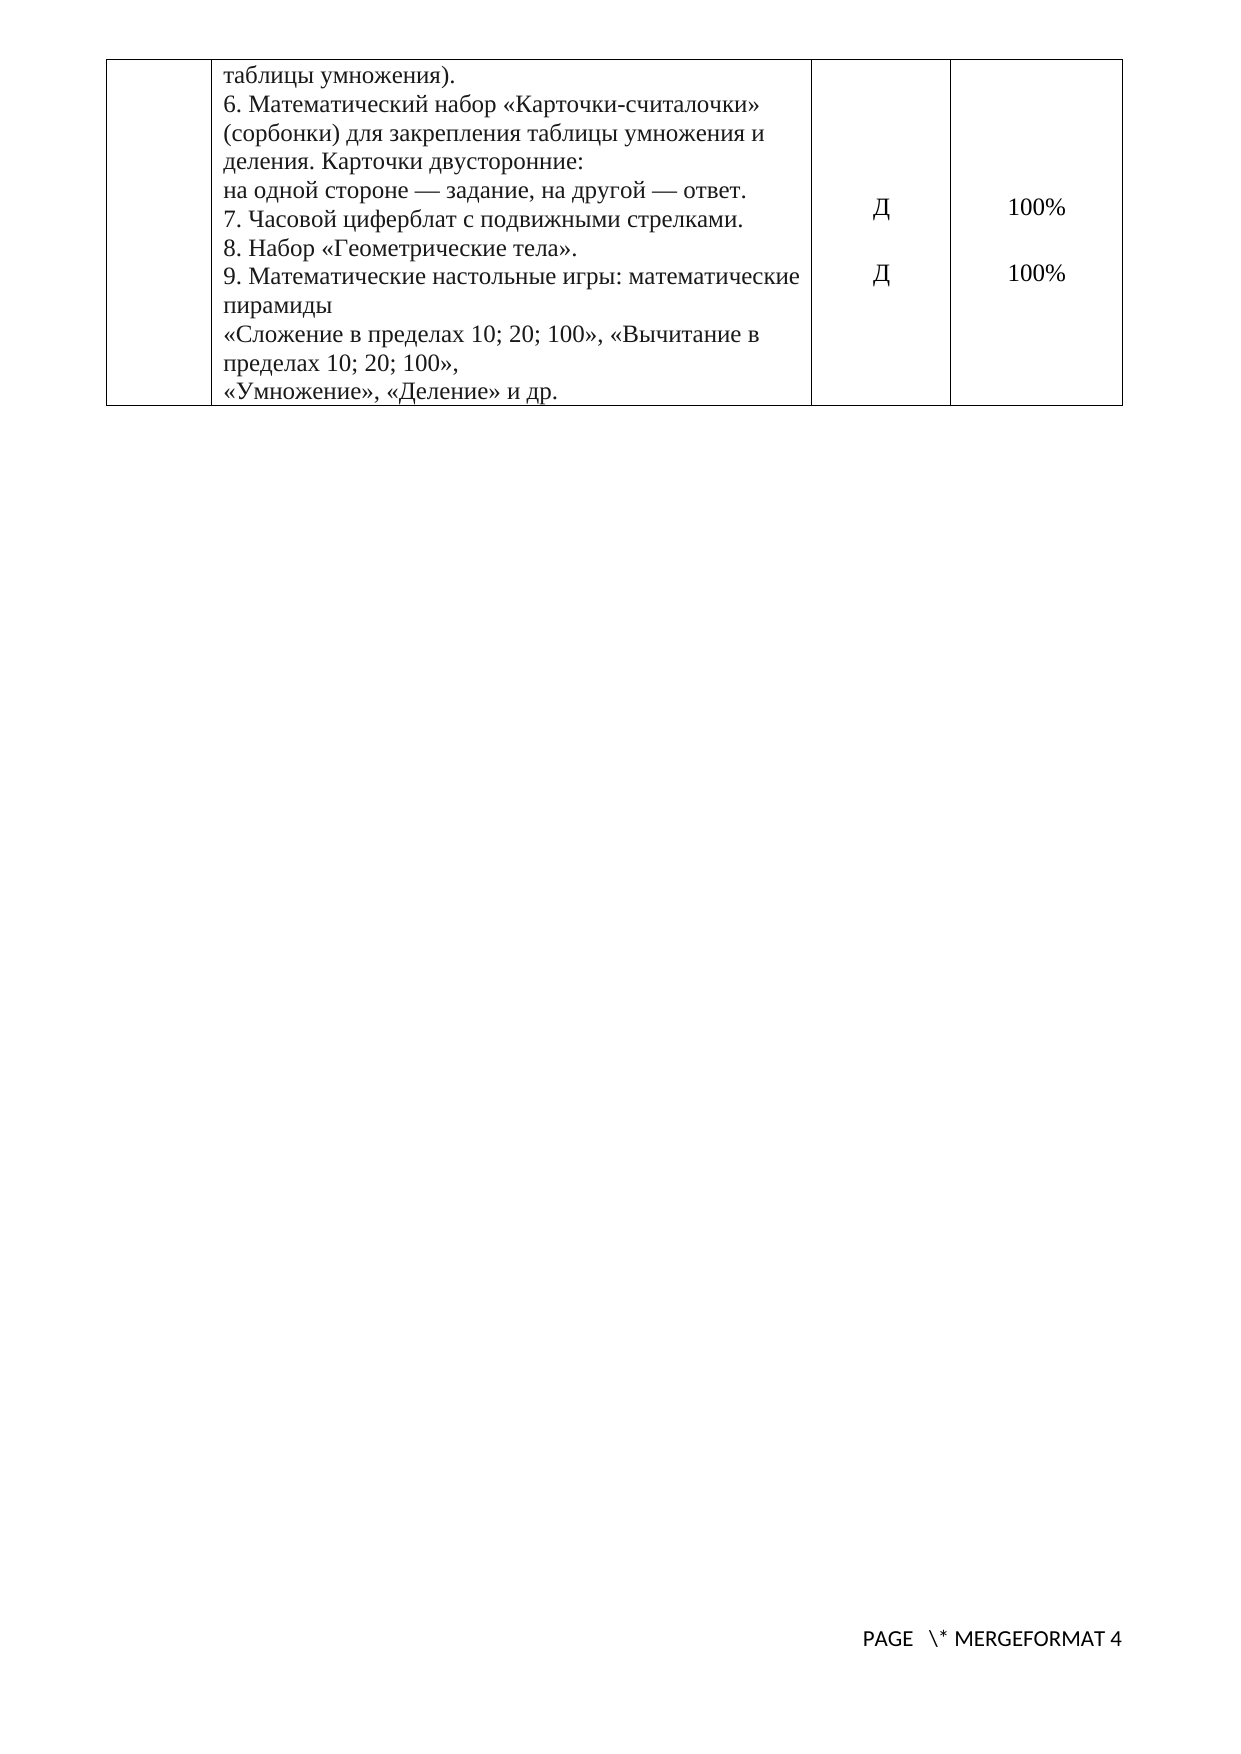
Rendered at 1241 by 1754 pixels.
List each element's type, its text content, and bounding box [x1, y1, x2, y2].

table_cell Д Д Д Д Д Д [812, 60, 950, 405]
table_cell [107, 60, 211, 405]
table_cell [951, 60, 1122, 405]
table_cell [212, 60, 811, 405]
